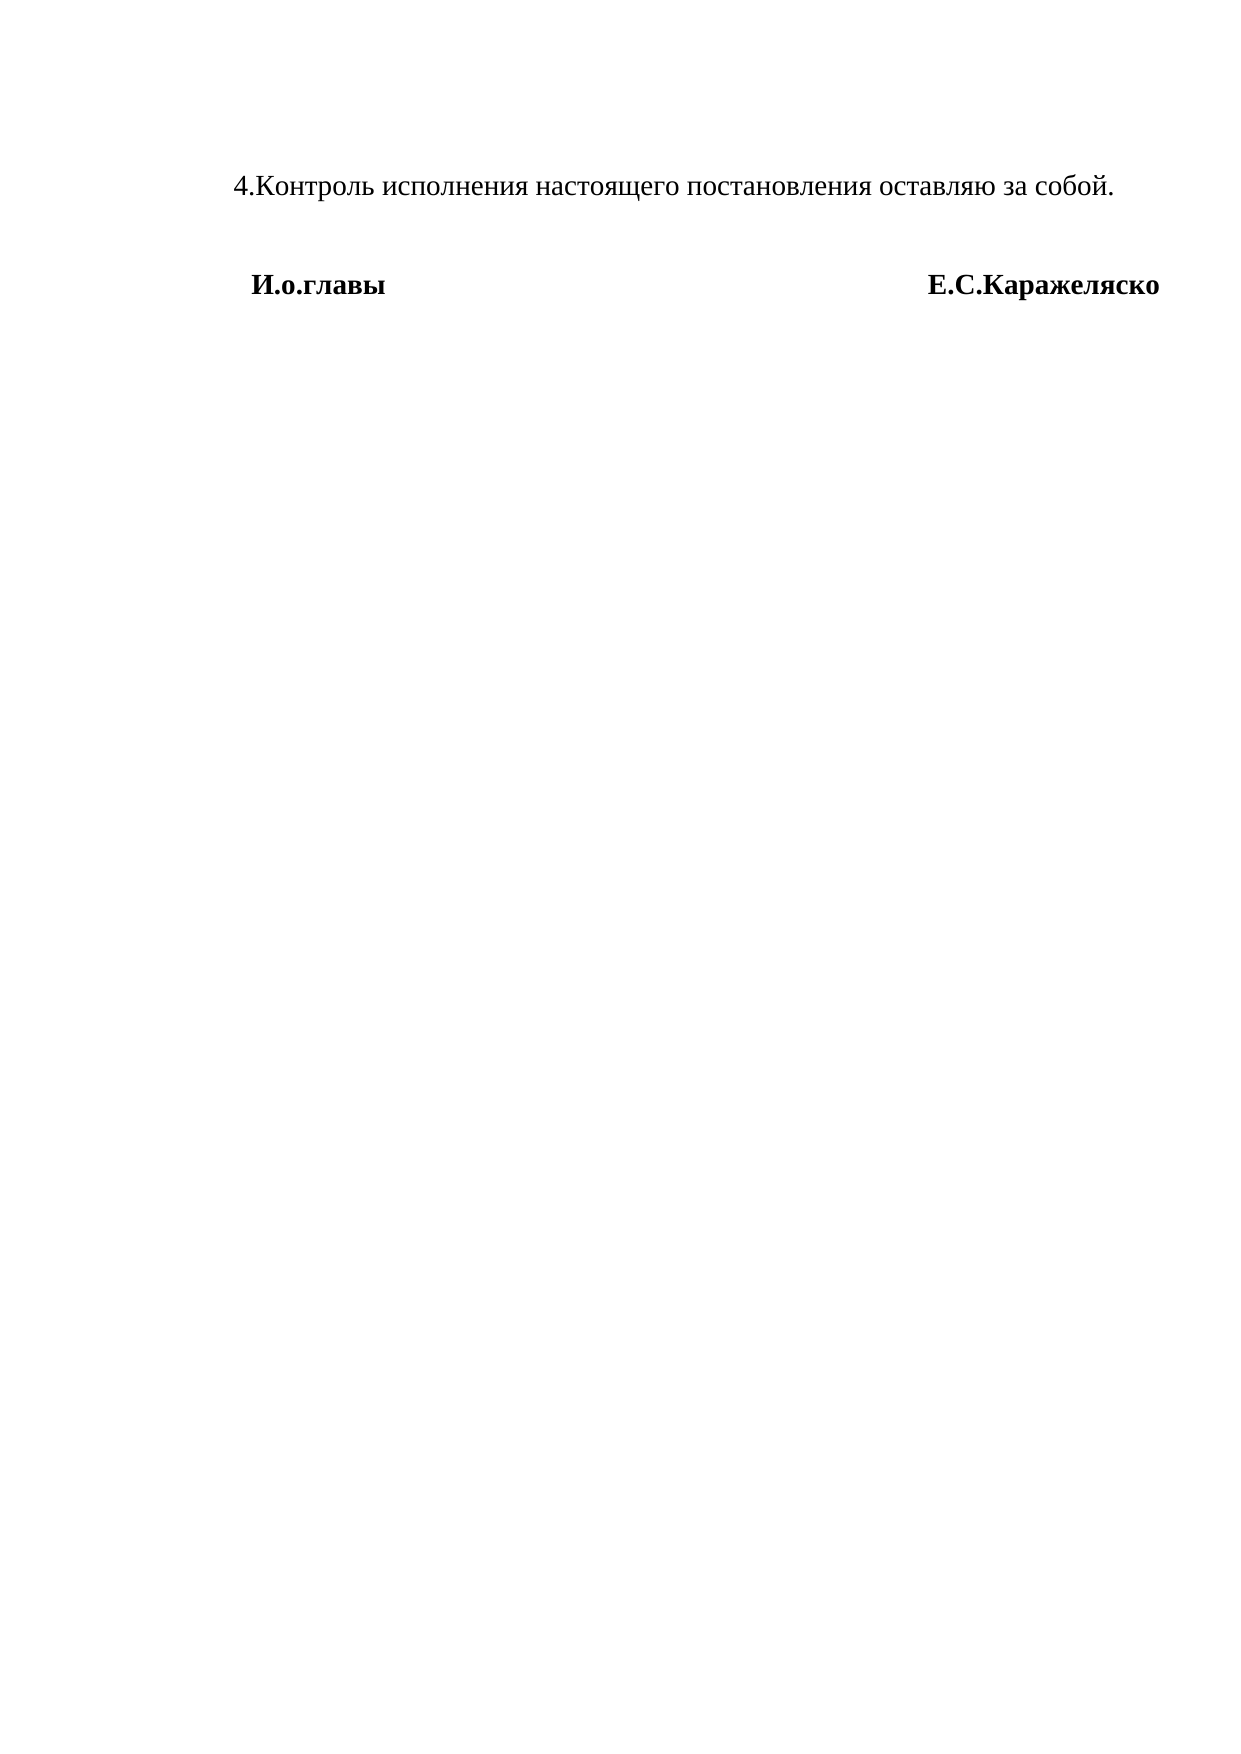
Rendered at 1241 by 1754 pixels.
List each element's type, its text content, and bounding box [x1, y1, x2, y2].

text И.о.главы Е.С.Каражеляско [177, 267, 1181, 300]
text 4.Контроль исполнения настоящего постановления оставляю за собой. [177, 168, 1181, 202]
